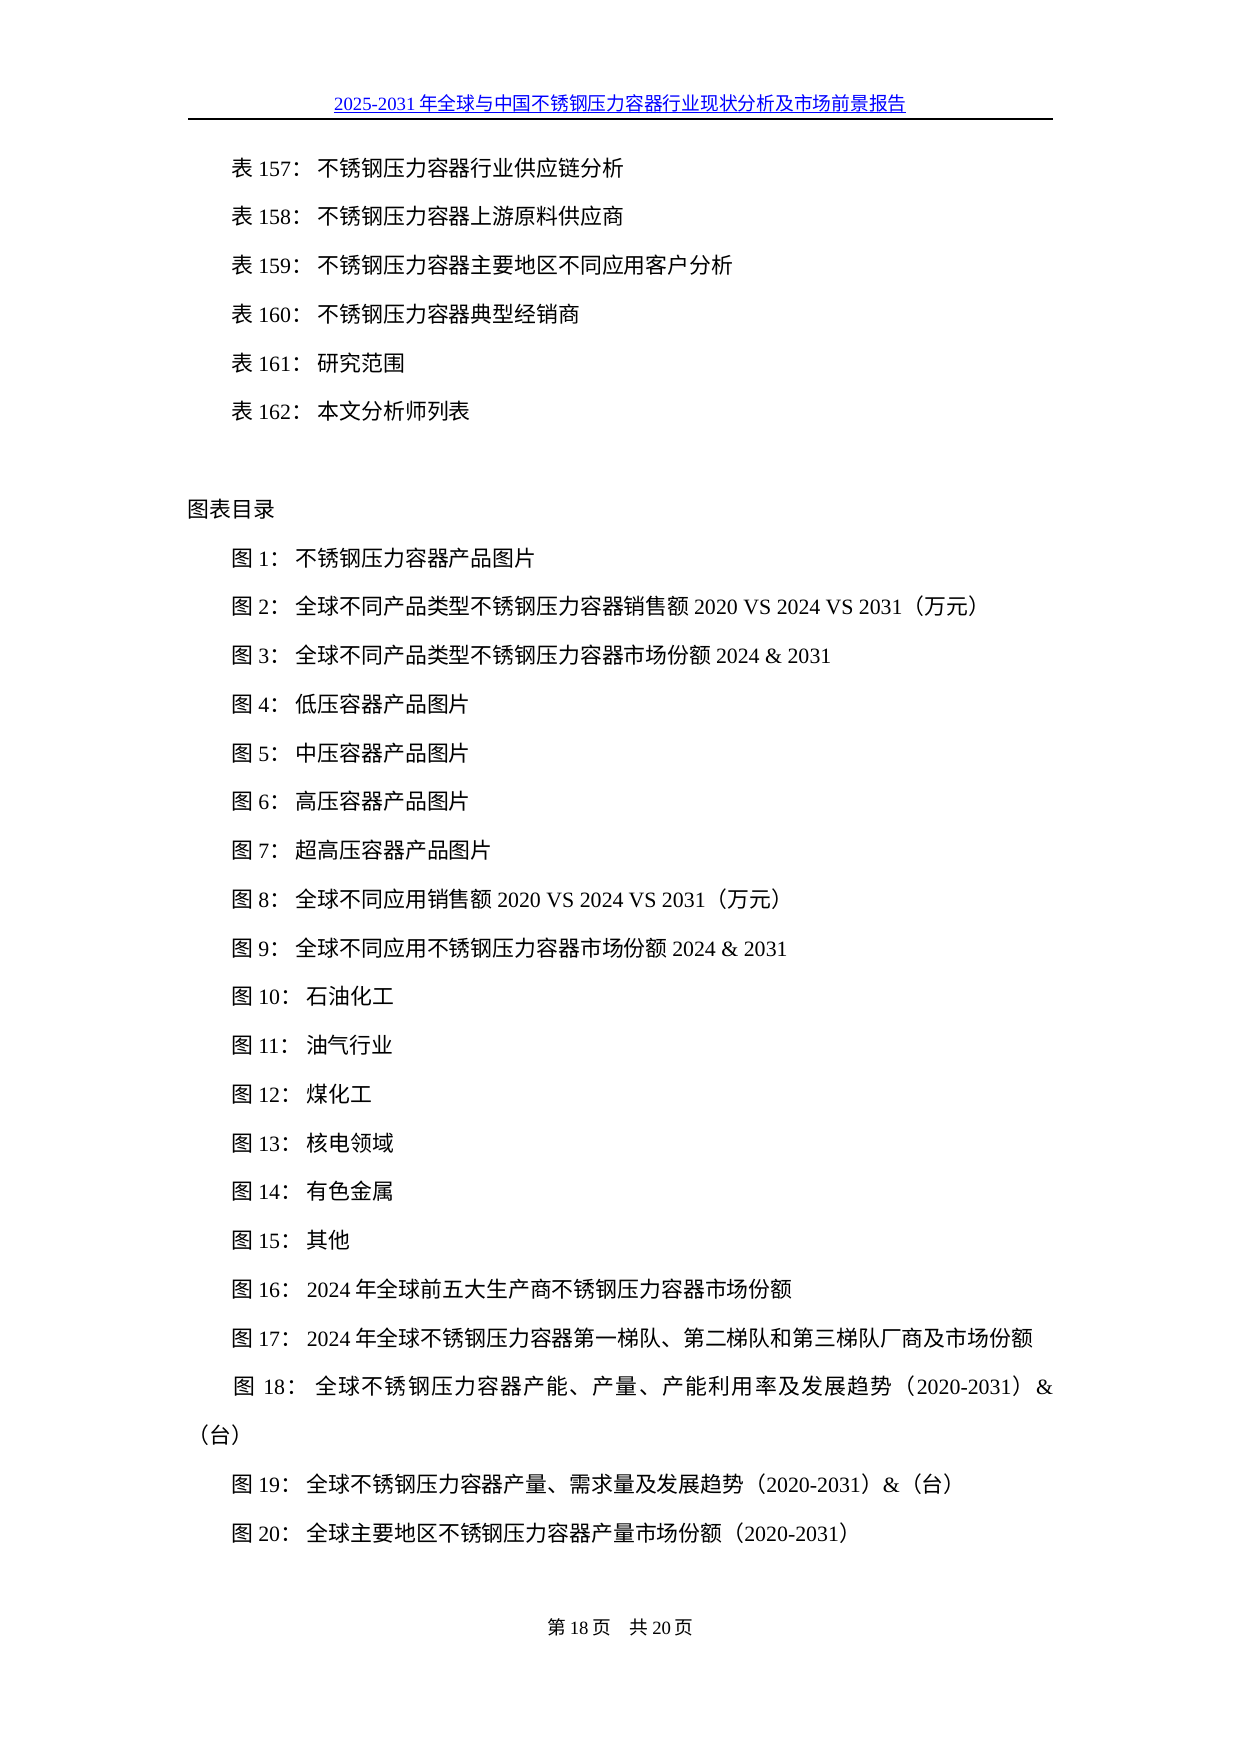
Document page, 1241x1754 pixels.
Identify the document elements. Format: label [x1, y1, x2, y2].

text [187, 150, 1053, 1548]
